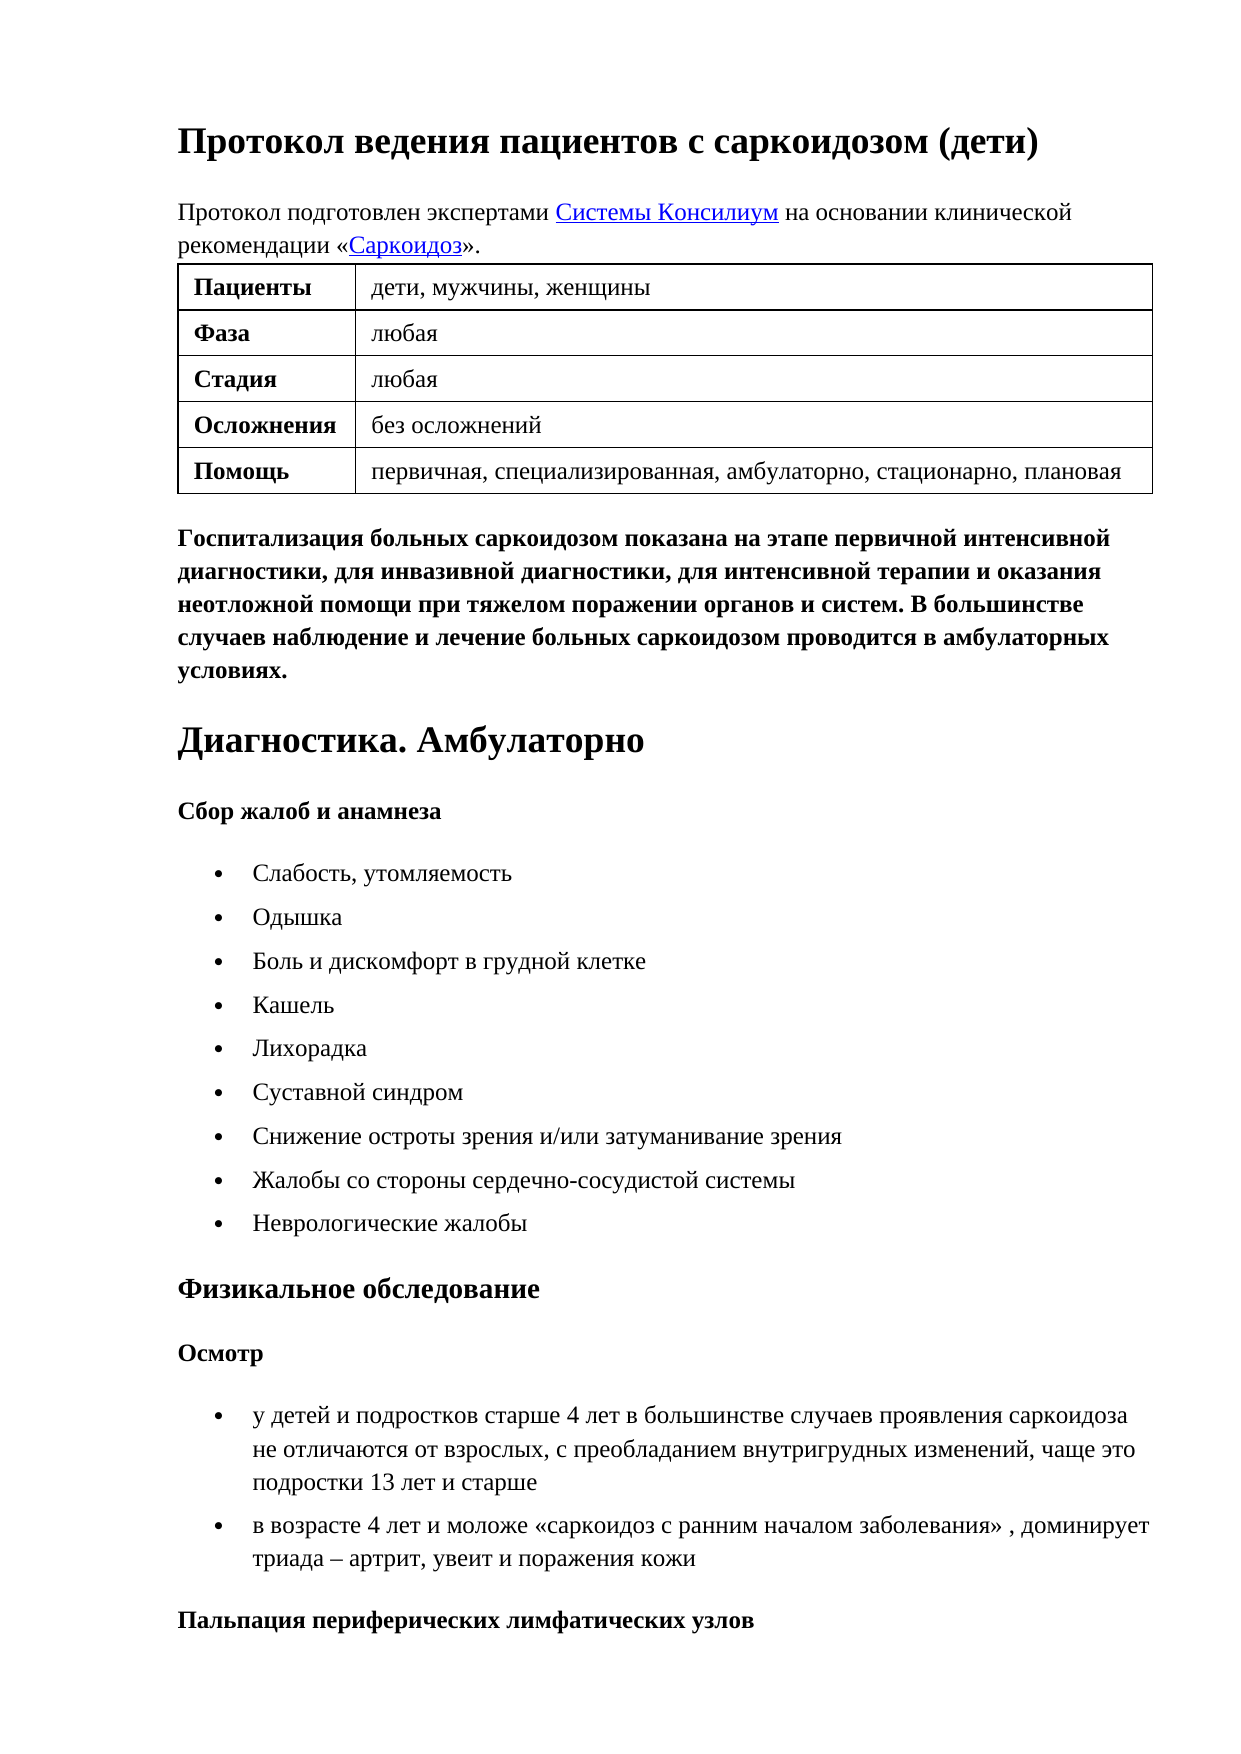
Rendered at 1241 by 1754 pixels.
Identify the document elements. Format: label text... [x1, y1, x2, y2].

table_cell любая [356, 311, 1152, 355]
list Слабость, утомляемость [215, 858, 1152, 887]
text Пальпация периферических лимфатических узлов [177, 1606, 1152, 1634]
subtitle Физикальное обследование [177, 1271, 1152, 1304]
table_cell Стадия [179, 356, 355, 401]
list Жалобы со стороны сердечно-сосудистой системы [215, 1165, 1152, 1193]
subtitle Диагностика. Амбулаторно [177, 718, 1152, 761]
list Кашель [215, 990, 1152, 1018]
table_cell Фаза [179, 311, 355, 355]
text Госпитализация больных саркоидозом показана на этапе первичной интенсивной диагностики, для инвазивной диагностики, для интенсивной терапии и оказания неотложной помощи при тяжелом поражении органов и систем. В большинстве случаев наблюдение и лечение больных саркоидозом проводится в амбулаторных условиях. [177, 523, 1152, 684]
list Снижение остроты зрения и/или затуманивание зрения [215, 1121, 1152, 1150]
table_cell Осложнения [179, 402, 355, 447]
list Лихорадка [215, 1033, 1152, 1062]
table_cell первичная, специализированная, амбулаторно, стационарно, плановая [356, 448, 1152, 493]
list Одышка [215, 902, 1152, 931]
table_cell любая [356, 356, 1152, 401]
table_header дети, мужчины, женщины [356, 265, 1152, 309]
table_cell Помощь [179, 448, 355, 493]
table_header Пациенты [179, 265, 355, 309]
list Суставной синдром [215, 1077, 1152, 1106]
list у детей и подростков старше 4 лет в большинстве случаев проявления саркоидоза не отличаются от взрослых, с преобладанием внутригрудных изменений, чаще это подростки 13 лет и старше [215, 1401, 1152, 1495]
text Сбор жалоб и анамнеза [177, 796, 1152, 825]
list Неврологические жалобы [215, 1208, 1152, 1237]
text Осмотр [177, 1338, 1152, 1367]
text Протокол подготовлен экспертами Системы Консилиум на основании клинической рекомендации «Саркоидоз». [177, 197, 1152, 259]
table_cell без осложнений [356, 402, 1152, 447]
list Боль и дискомфорт в грудной клетке [215, 946, 1152, 975]
list в возрасте 4 лет и моложе «саркоидоз с ранним началом заболевания» , доминирует триада – артрит, увеит и поражения кожи [215, 1510, 1152, 1572]
subtitle Протокол ведения пациентов с саркоидозом (дети) [177, 118, 1152, 161]
